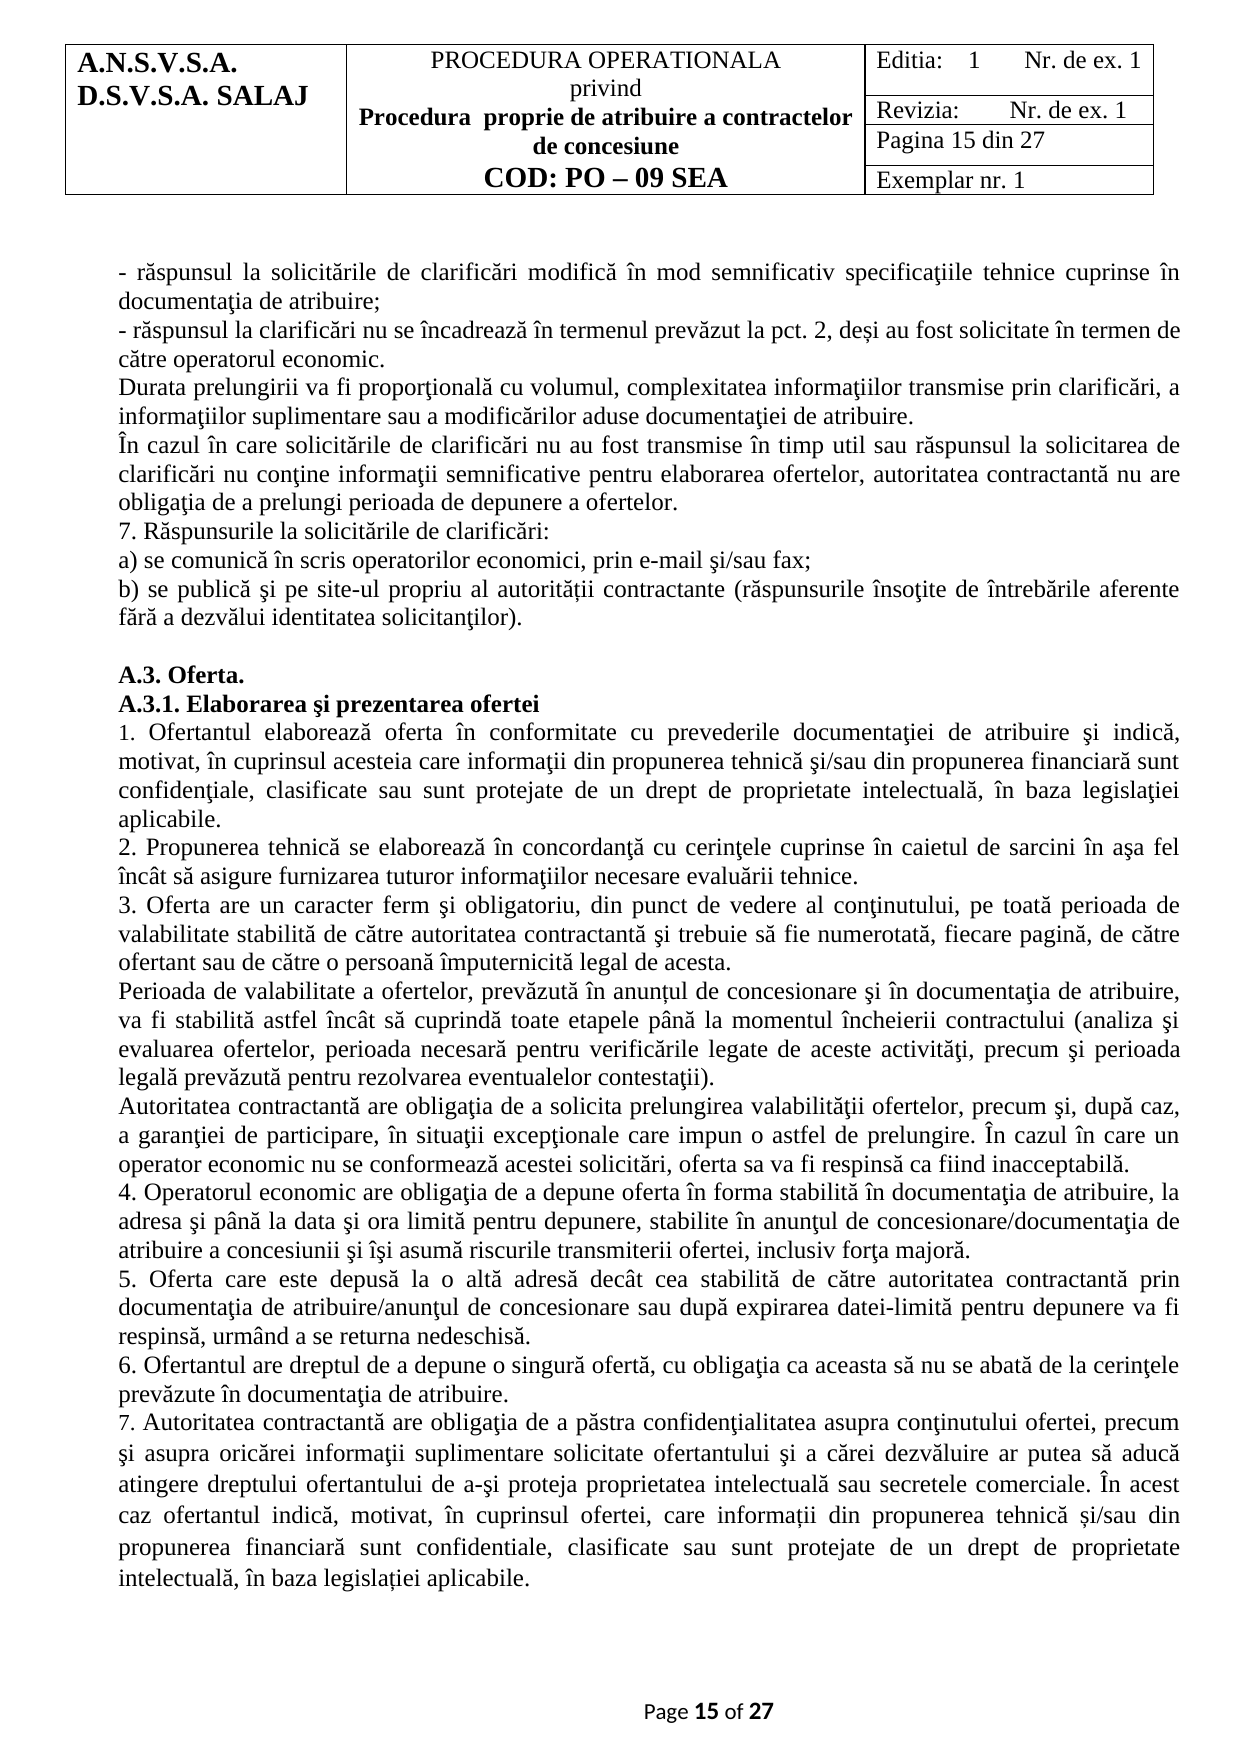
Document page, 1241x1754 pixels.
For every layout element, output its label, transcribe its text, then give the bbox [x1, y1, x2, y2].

text A.3.1. Elaborarea şi prezentarea ofertei [118, 689, 1181, 717]
text 7. Răspunsurile la solicitările de clarificări: [118, 516, 1181, 545]
text a) se comunică în scris operatorilor economici, prin e-mail şi/sau fax; [118, 545, 1181, 574]
text 2. Propunerea tehnică se elaborează în concordanţă cu cerinţele cuprinse în caietul de sarcini în aşa fel încât să asigure furnizarea tuturor informaţiilor necesare evaluării tehnice. [118, 832, 1181, 890]
text 4. Operatorul economic are obligaţia de a depune oferta în forma stabilită în documentaţia de atribuire, la adresa şi până la data şi ora limită pentru depunere, stabilite în anunţul de concesionare/documentaţia de atribuire a concesiunii şi îşi asumă riscurile transmiterii ofertei, inclusiv forţa majoră. [118, 1177, 1181, 1264]
text În cazul în care solicitările de clarificări nu au fost transmise în timp util sau răspunsul la solicitarea de clarificări nu conţine informaţii semnificative pentru elaborarea ofertelor, autoritatea contractantă nu are obligaţia de a prelungi perioada de depunere a ofertelor. [118, 430, 1181, 516]
text - răspunsul la solicitările de clarificări modifică în mod semnificativ specificaţiile tehnice cuprinse în documentaţia de atribuire; [118, 257, 1181, 315]
text 7. Autoritatea contractantă are obligaţia de a păstra confidenţialitatea asupra conţinutului ofertei, precum şi asupra oricărei informaţii suplimentare solicitate ofertantului şi a cărei dezvăluire ar putea să aducă atingere dreptului ofertantului de a-şi proteja proprietatea intelectuală sau secretele comerciale. În acest caz ofertantul indică, motivat, în cuprinsul ofertei, care informații din propunerea tehnică și/sau din propunerea financiară sunt confidentiale, clasificate sau sunt protejate de un drept de proprietate intelectuală, în baza legislației aplicabile. [118, 1407, 1181, 1591]
text b) se publică şi pe site-ul propriu al autorității contractante (răspunsurile însoţite de întrebările aferente fără a dezvălui identitatea solicitanţilor). [118, 574, 1181, 631]
text 3. Oferta are un caracter ferm şi obligatoriu, din punct de vedere al conţinutului, pe toată perioada de valabilitate stabilită de către autoritatea contractantă şi trebuie să fie numerotată, fiecare pagină, de către ofertant sau de către o persoană împuternicită legal de acesta. [118, 890, 1181, 976]
text Perioada de valabilitate a ofertelor, prevăzută în anunțul de concesionare şi în documentaţia de atribuire, va fi stabilită astfel încât să cuprindă toate etapele până la momentul încheierii contractului (analiza şi evaluarea ofertelor, perioada necesară pentru verificările legate de aceste activităţi, precum şi perioada legală prevăzută pentru rezolvarea eventualelor contestaţii). [118, 976, 1181, 1091]
text A.3. Oferta. [118, 660, 1181, 689]
text Autoritatea contractantă are obligaţia de a solicita prelungirea valabilităţii ofertelor, precum şi, după caz, a garanţiei de participare, în situaţii excepţionale care impun o astfel de prelungire. În cazul în care un operator economic nu se conformează acestei solicitări, oferta sa va fi respinsă ca fiind inacceptabilă. [118, 1091, 1181, 1177]
text Durata prelungirii va fi proporţională cu volumul, complexitatea informaţiilor transmise prin clarificări, a informaţiilor suplimentare sau a modificărilor aduse documentaţiei de atribuire. [118, 372, 1181, 430]
text 6. Ofertantul are dreptul de a depune o singură ofertă, cu obligaţia ca aceasta să nu se abată de la cerinţele prevăzute în documentaţia de atribuire. [118, 1350, 1181, 1407]
text 1. Ofertantul elaborează oferta în conformitate cu prevederile documentaţiei de atribuire şi indică, motivat, în cuprinsul acesteia care informaţii din propunerea tehnică şi/sau din propunerea financiară sunt confidenţiale, clasificate sau sunt protejate de un drept de proprietate intelectuală, în baza legislaţiei aplicabile. [118, 717, 1181, 832]
text 5. Oferta care este depusă la o altă adresă decât cea stabilită de către autoritatea contractantă prin documentaţia de atribuire/anunţul de concesionare sau după expirarea datei-limită pentru depunere va fi respinsă, urmând a se returna nedeschisă. [118, 1264, 1181, 1350]
text - răspunsul la clarificări nu se încadrează în termenul prevăzut la pct. 2, deși au fost solicitate în termen de către operatorul economic. [118, 315, 1181, 372]
